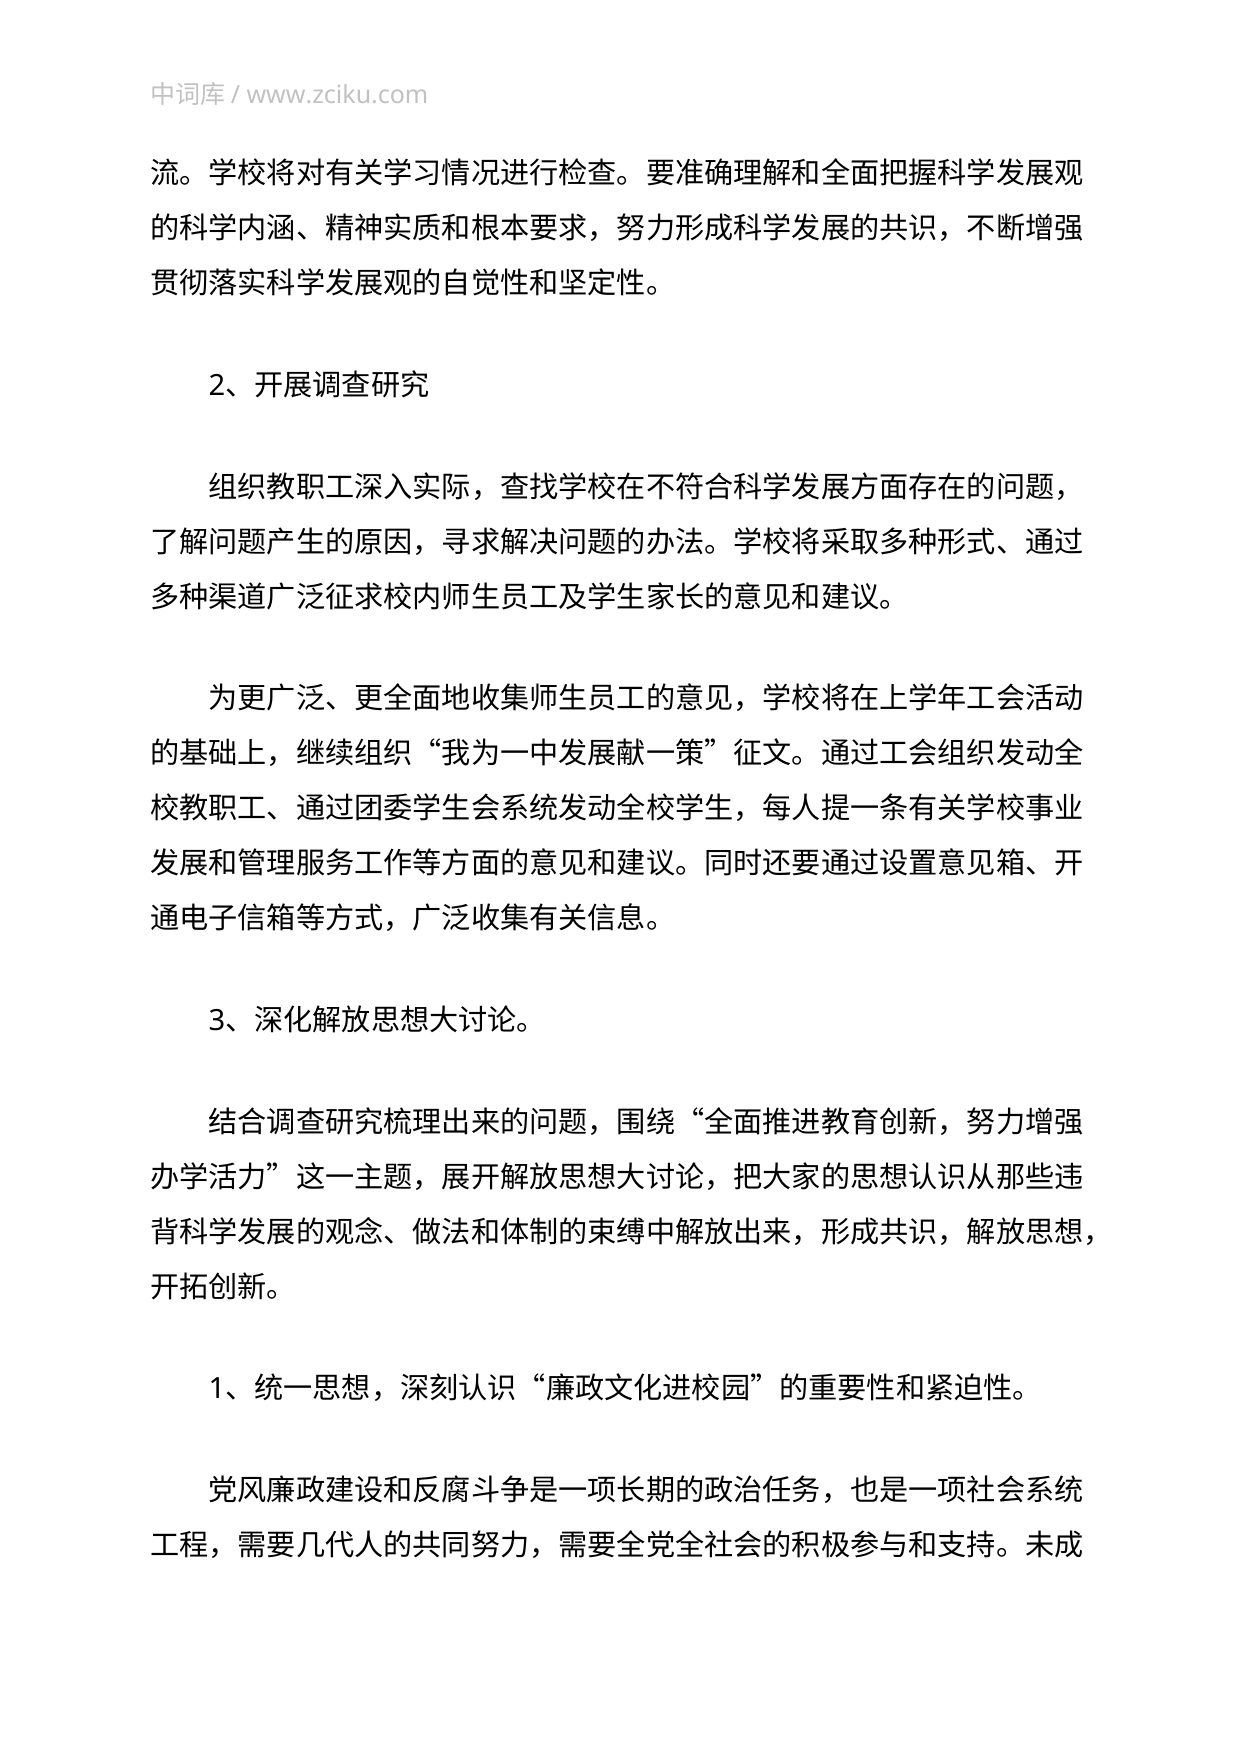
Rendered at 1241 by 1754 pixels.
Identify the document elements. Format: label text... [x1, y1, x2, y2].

text 2、开展调查研究 [150, 362, 1090, 404]
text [150, 150, 1090, 302]
text 3、深化解放思想大讨论。 [150, 996, 1090, 1039]
text 为更广泛、更全面地收集师生员工的意见，学校将在上学年工会活动的基础上，继续组织“我为一中发展献一策”征文。通过工会组织发动全校教职工、通过团委学生会系统发动全校学生，每人提一条有关学校事业发展和管理服务工作等方面的意见和建议。同时还要通过设置意见箱、开通电子信箱等方式，广泛收集有关信息。 [150, 675, 1090, 937]
text 1、统一思想，深刻认识“廉政文化进校园”的重要性和紧迫性。 [150, 1365, 1090, 1407]
text 结合调查研究梳理出来的问题，围绕“全面推进教育创新，努力增强办学活力”这一主题，展开解放思想大讨论，把大家的思想认识从那些违背科学发展的观念、做法和体制的束缚中解放出来，形成共识，解放思想，开拓创新。 [150, 1098, 1090, 1305]
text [150, 1467, 1090, 1564]
text 组织教职工深入实际，查找学校在不符合科学发展方面存在的问题，了解问题产生的原因，寻求解决问题的办法。学校将采取多种形式、通过多种渠道广泛征求校内师生员工及学生家长的意见和建议。 [150, 463, 1090, 616]
